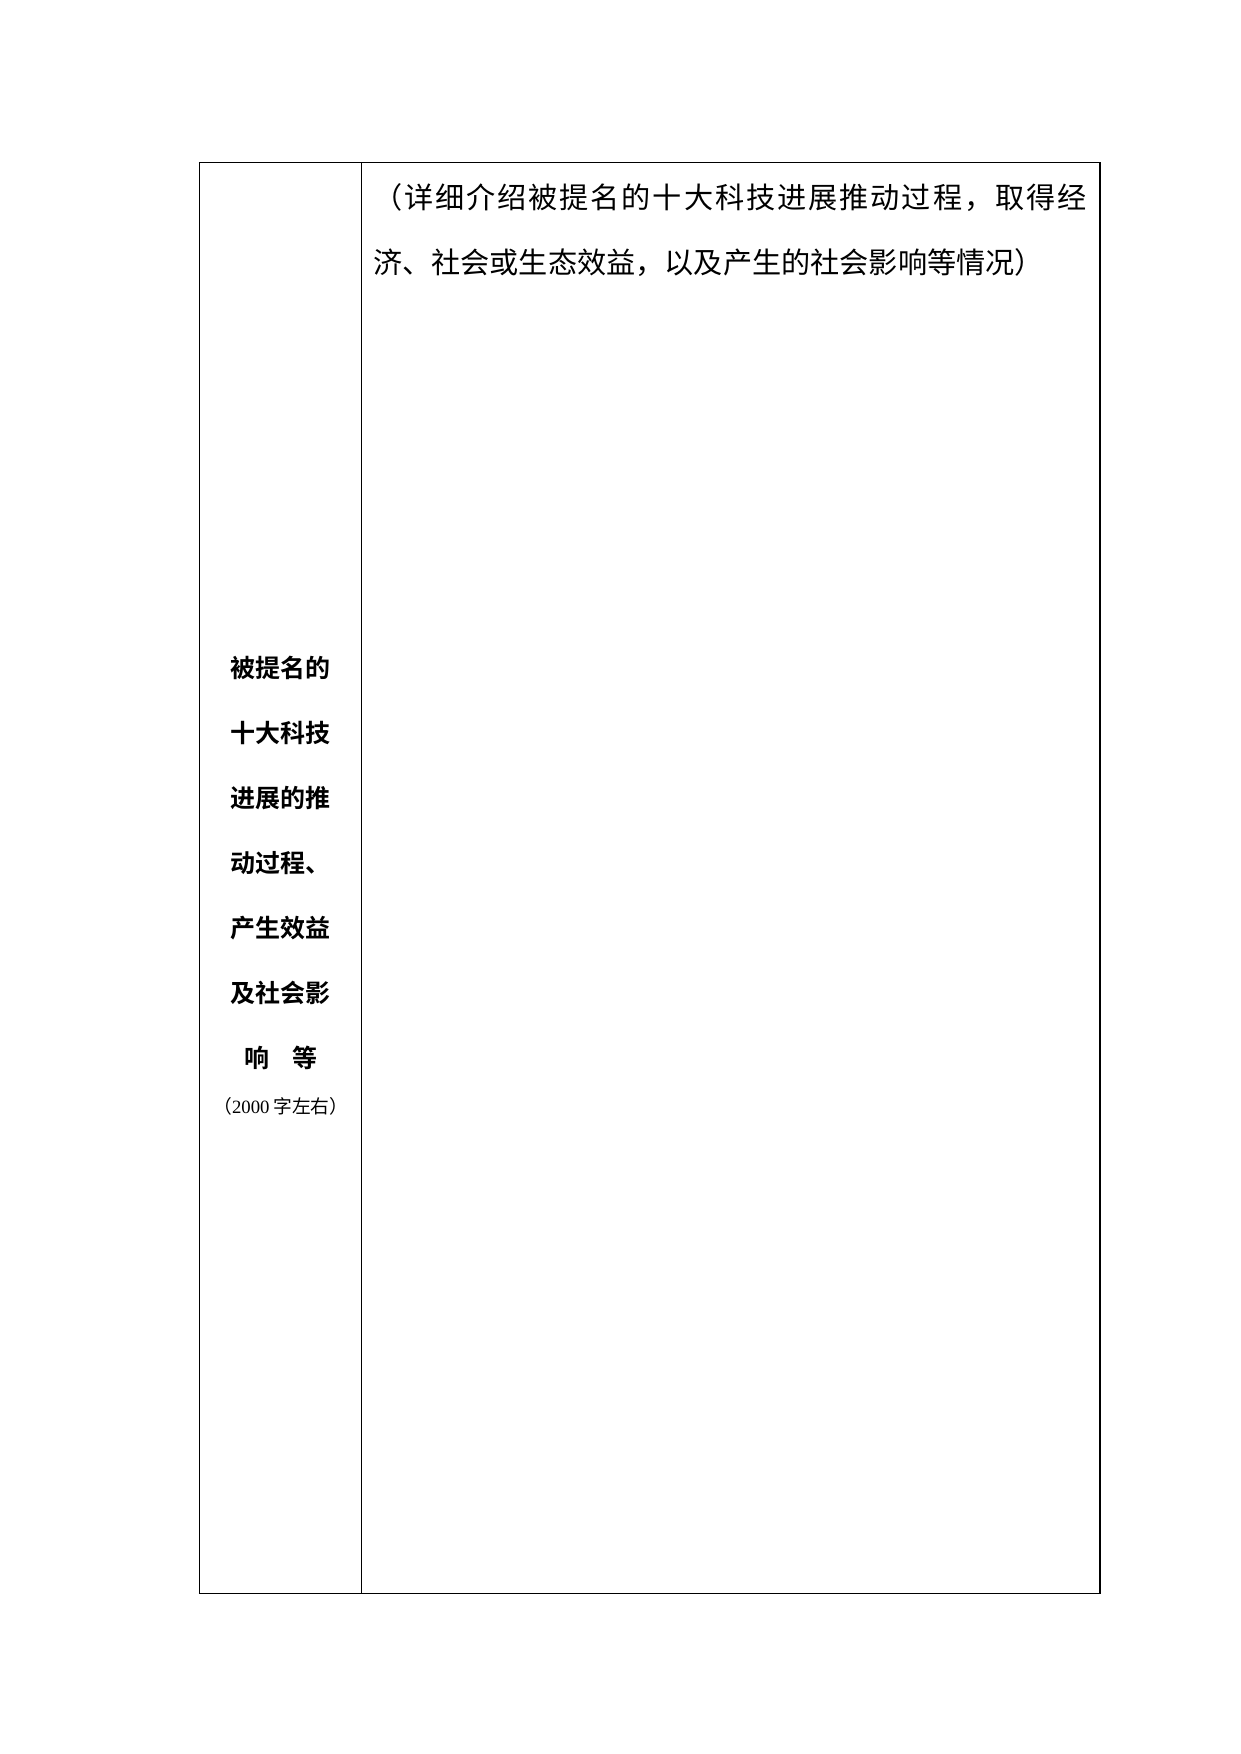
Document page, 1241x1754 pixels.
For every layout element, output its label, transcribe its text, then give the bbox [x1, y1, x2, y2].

table_cell 被提名的 十大科技 进展的推 动过程、 产生效益 及社会影 响 等 （2000字左右） [200, 163, 361, 1593]
table_cell （详细介绍被提名的十大科技进展推动过程，取得经济、社会或生态效益，以及产生的社会影响等情况） [362, 163, 1099, 1593]
